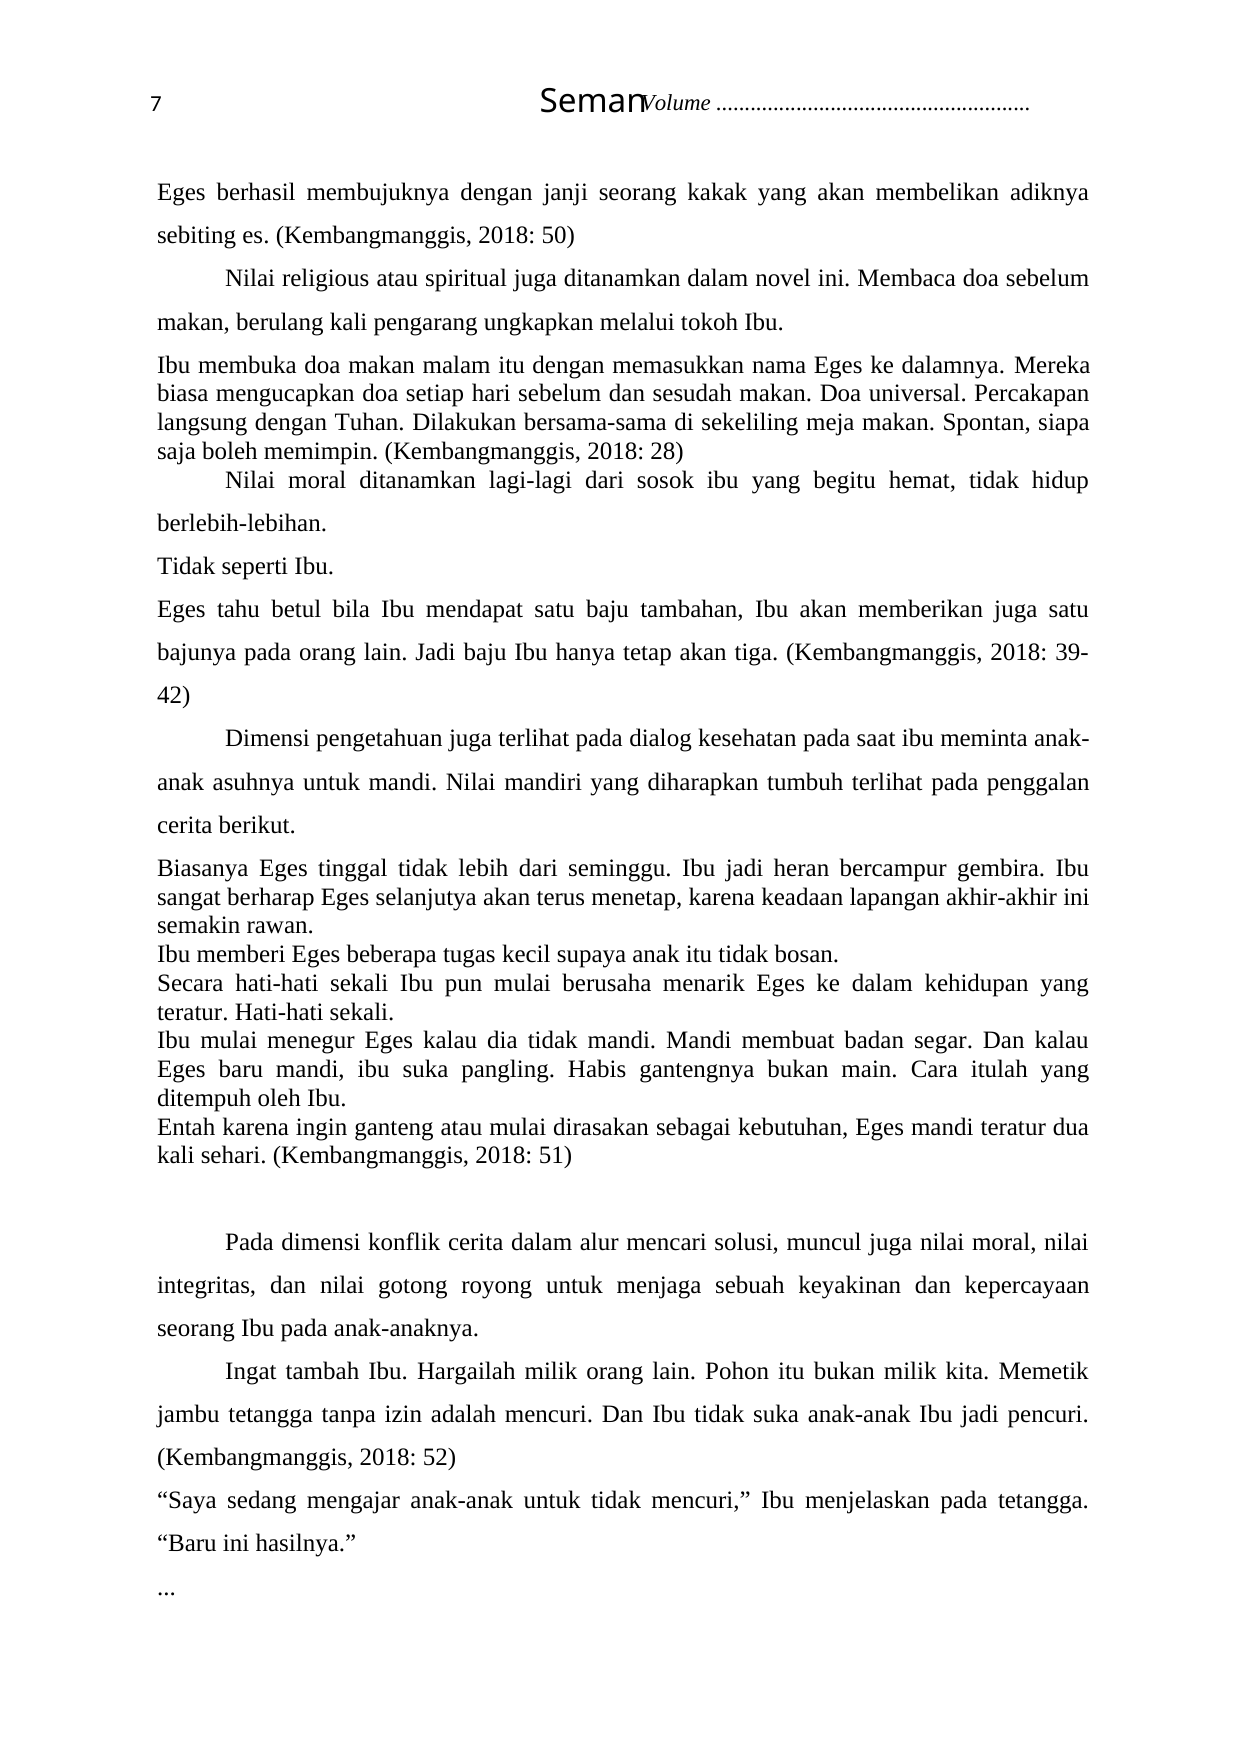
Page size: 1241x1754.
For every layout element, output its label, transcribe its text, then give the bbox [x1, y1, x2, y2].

text Eges berhasil membujuknya dengan janji seorang kakak yang akan membelikan adiknya sebiting es. (Kembangmanggis, 2018: 50) [157, 177, 1090, 249]
text Ibu membuka doa makan malam itu dengan memasukkan nama Eges ke dalamnya. Mereka biasa mengucapkan doa setiap hari sebelum dan sesudah makan. Doa universal. Percakapan langsung dengan Tuhan. Dilakukan bersama-sama di sekeliling meja makan. Spontan, siapa saja boleh memimpin. (Kembangmanggis, 2018: 28) [157, 350, 1090, 465]
text Secara hati-hati sekali Ibu pun mulai berusaha menarik Eges ke dalam kehidupan yang teratur. Hati-hati sekali. [157, 968, 1090, 1025]
text Biasanya Eges tinggal tidak lebih dari seminggu. Ibu jadi heran bercampur gembira. Ibu sangat berharap Eges selanjutya akan terus menetap, karena keadaan lapangan akhir-akhir ini semakin rawan. [157, 853, 1090, 939]
text Eges tahu betul bila Ibu mendapat satu baju tambahan, Ibu akan memberikan juga satu bajunya pada orang lain. Jadi baju Ibu hanya tetap akan tiga. (Kembangmanggis, 2018: 39-42) [157, 594, 1090, 709]
text ... [157, 1572, 1090, 1600]
text Pada dimensi konflik cerita dalam alur mencari solusi, muncul juga nilai moral, nilai integritas, dan nilai gotong royong untuk menjaga sebuah keyakinan dan kepercayaan seorang Ibu pada anak-anaknya. [157, 1227, 1090, 1342]
text Ibu memberi Eges beberapa tugas kecil supaya anak itu tidak bosan. [157, 939, 1090, 968]
text Nilai moral ditanamkan lagi-lagi dari sosok ibu yang begitu hemat, tidak hidup berlebih-lebihan. [157, 465, 1090, 537]
text Dimensi pengetahuan juga terlihat pada dialog kesehatan pada saat ibu meminta anak-anak asuhnya untuk mandi. Nilai mandiri yang diharapkan tumbuh terlihat pada penggalan cerita berikut. [157, 723, 1090, 838]
text Tidak seperti Ibu. [157, 551, 1090, 580]
text “Saya sedang mengajar anak-anak untuk tidak mencuri,” Ibu menjelaskan pada tetangga. “Baru ini hasilnya.” [157, 1485, 1090, 1557]
text Entah karena ingin ganteng atau mulai dirasakan sebagai kebutuhan, Eges mandi teratur dua kali sehari. (Kembangmanggis, 2018: 51) [157, 1112, 1090, 1169]
text Nilai religious atau spiritual juga ditanamkan dalam novel ini. Membaca doa sebelum makan, berulang kali pengarang ungkapkan melalui tokoh Ibu. [157, 263, 1090, 335]
text Ibu mulai menegur Eges kalau dia tidak mandi. Mandi membuat badan segar. Dan kalau Eges baru mandi, ibu suka pangling. Habis gantengnya bukan main. Cara itulah yang ditempuh oleh Ibu. [157, 1025, 1090, 1112]
text Ingat tambah Ibu. Hargailah milik orang lain. Pohon itu bukan milik kita. Memetik jambu tetangga tanpa izin adalah mencuri. Dan Ibu tidak suka anak-anak Ibu jadi pencuri. (Kembangmanggis, 2018: 52) [157, 1356, 1090, 1471]
